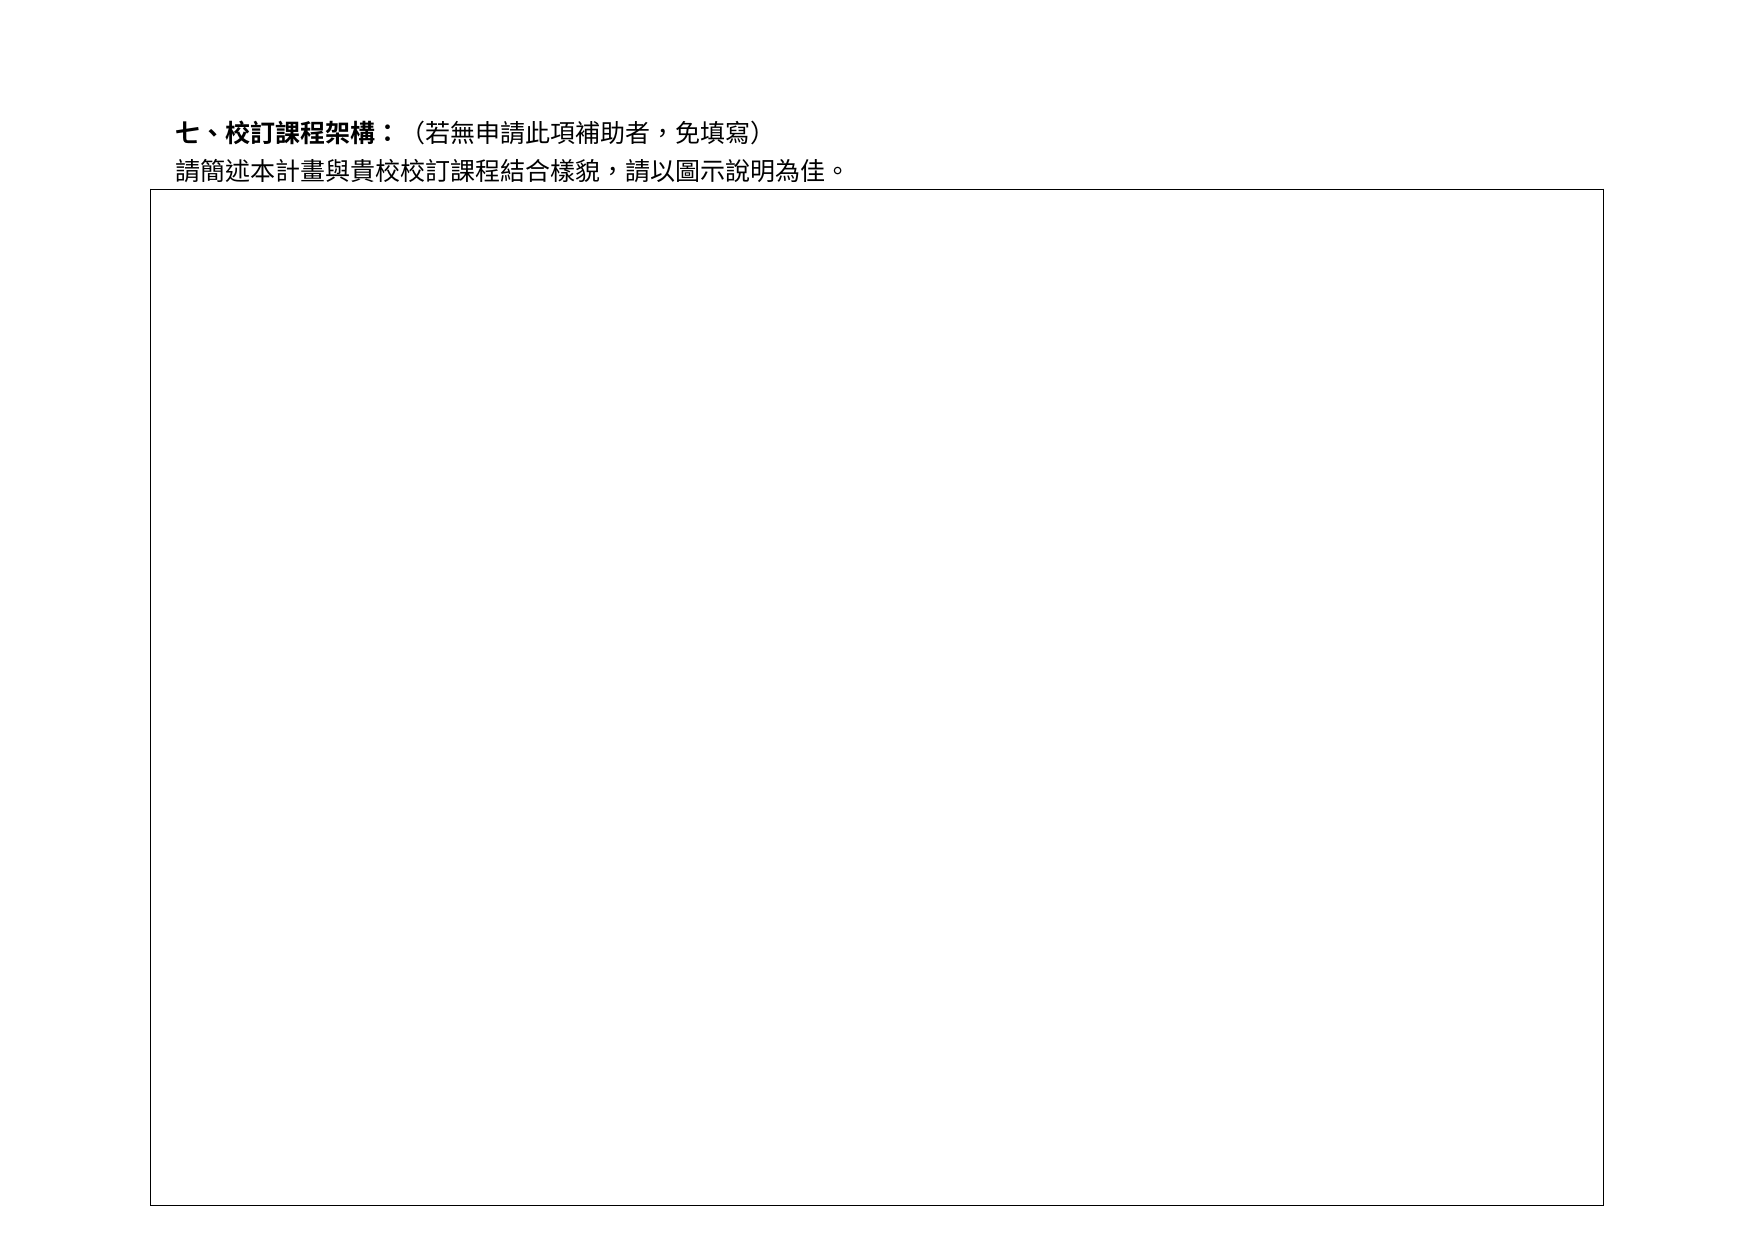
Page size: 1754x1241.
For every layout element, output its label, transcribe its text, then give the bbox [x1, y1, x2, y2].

text 七、校訂課程架構：（若無申請此項補助者，免填寫） [150, 113, 1604, 151]
table_header [151, 190, 1603, 1205]
text 請簡述本計畫與貴校校訂課程結合樣貌，請以圖示說明為佳。 [150, 151, 1604, 188]
